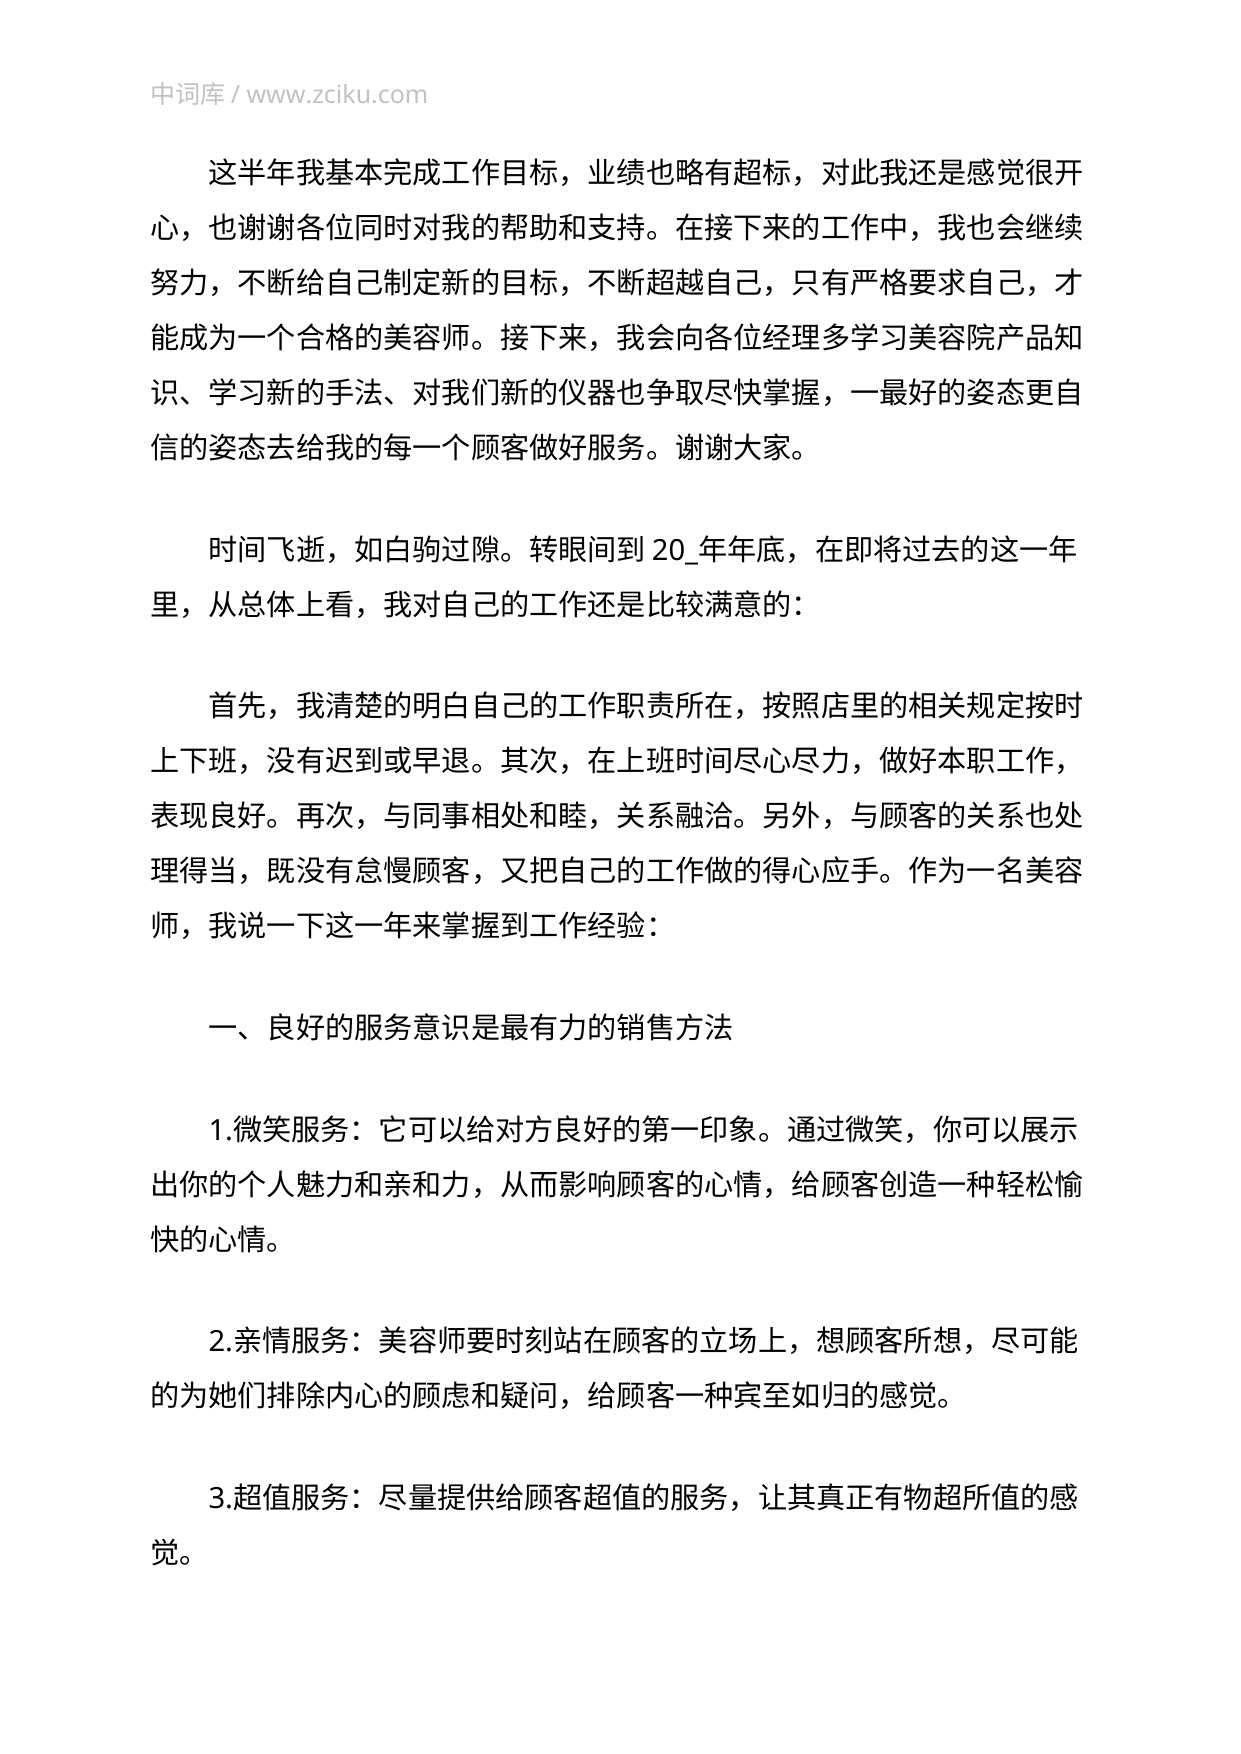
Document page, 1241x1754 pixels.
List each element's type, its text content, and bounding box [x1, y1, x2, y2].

text 首先，我清楚的明白自己的工作职责所在，按照店里的相关规定按时上下班，没有迟到或早退。其次，在上班时间尽心尽力，做好本职工作，表现良好。再次，与同事相处和睦，关系融洽。另外，与顾客的关系也处理得当，既没有怠慢顾客，又把自己的工作做的得心应手。作为一名美容师，我说一下这一年来掌握到工作经验： [150, 683, 1090, 945]
text 1.微笑服务：它可以给对方良好的第一印象。通过微笑，你可以展示出你的个人魅力和亲和力，从而影响顾客的心情，给顾客创造一种轻松愉快的心情。 [150, 1106, 1090, 1258]
text 这半年我基本完成工作目标，业绩也略有超标，对此我还是感觉很开心，也谢谢各位同时对我的帮助和支持。在接下来的工作中，我也会继续努力，不断给自己制定新的目标，不断超越自己，只有严格要求自己，才能成为一个合格的美容师。接下来，我会向各位经理多学习美容院产品知识、学习新的手法、对我们新的仪器也争取尽快掌握，一最好的姿态更自信的姿态去给我的每一个顾客做好服务。谢谢大家。 [150, 150, 1090, 467]
text 时间飞逝，如白驹过隙。转眼间到20_年年底，在即将过去的这一年里，从总体上看，我对自己的工作还是比较满意的： [150, 526, 1090, 623]
text 3.超值服务：尽量提供给顾客超值的服务，让其真正有物超所值的感觉。 [150, 1474, 1090, 1572]
text 一、良好的服务意识是最有力的销售方法 [150, 1004, 1090, 1047]
text 2.亲情服务：美容师要时刻站在顾客的立场上，想顾客所想，尽可能的为她们排除内心的顾虑和疑问，给顾客一种宾至如归的感觉。 [150, 1318, 1090, 1415]
